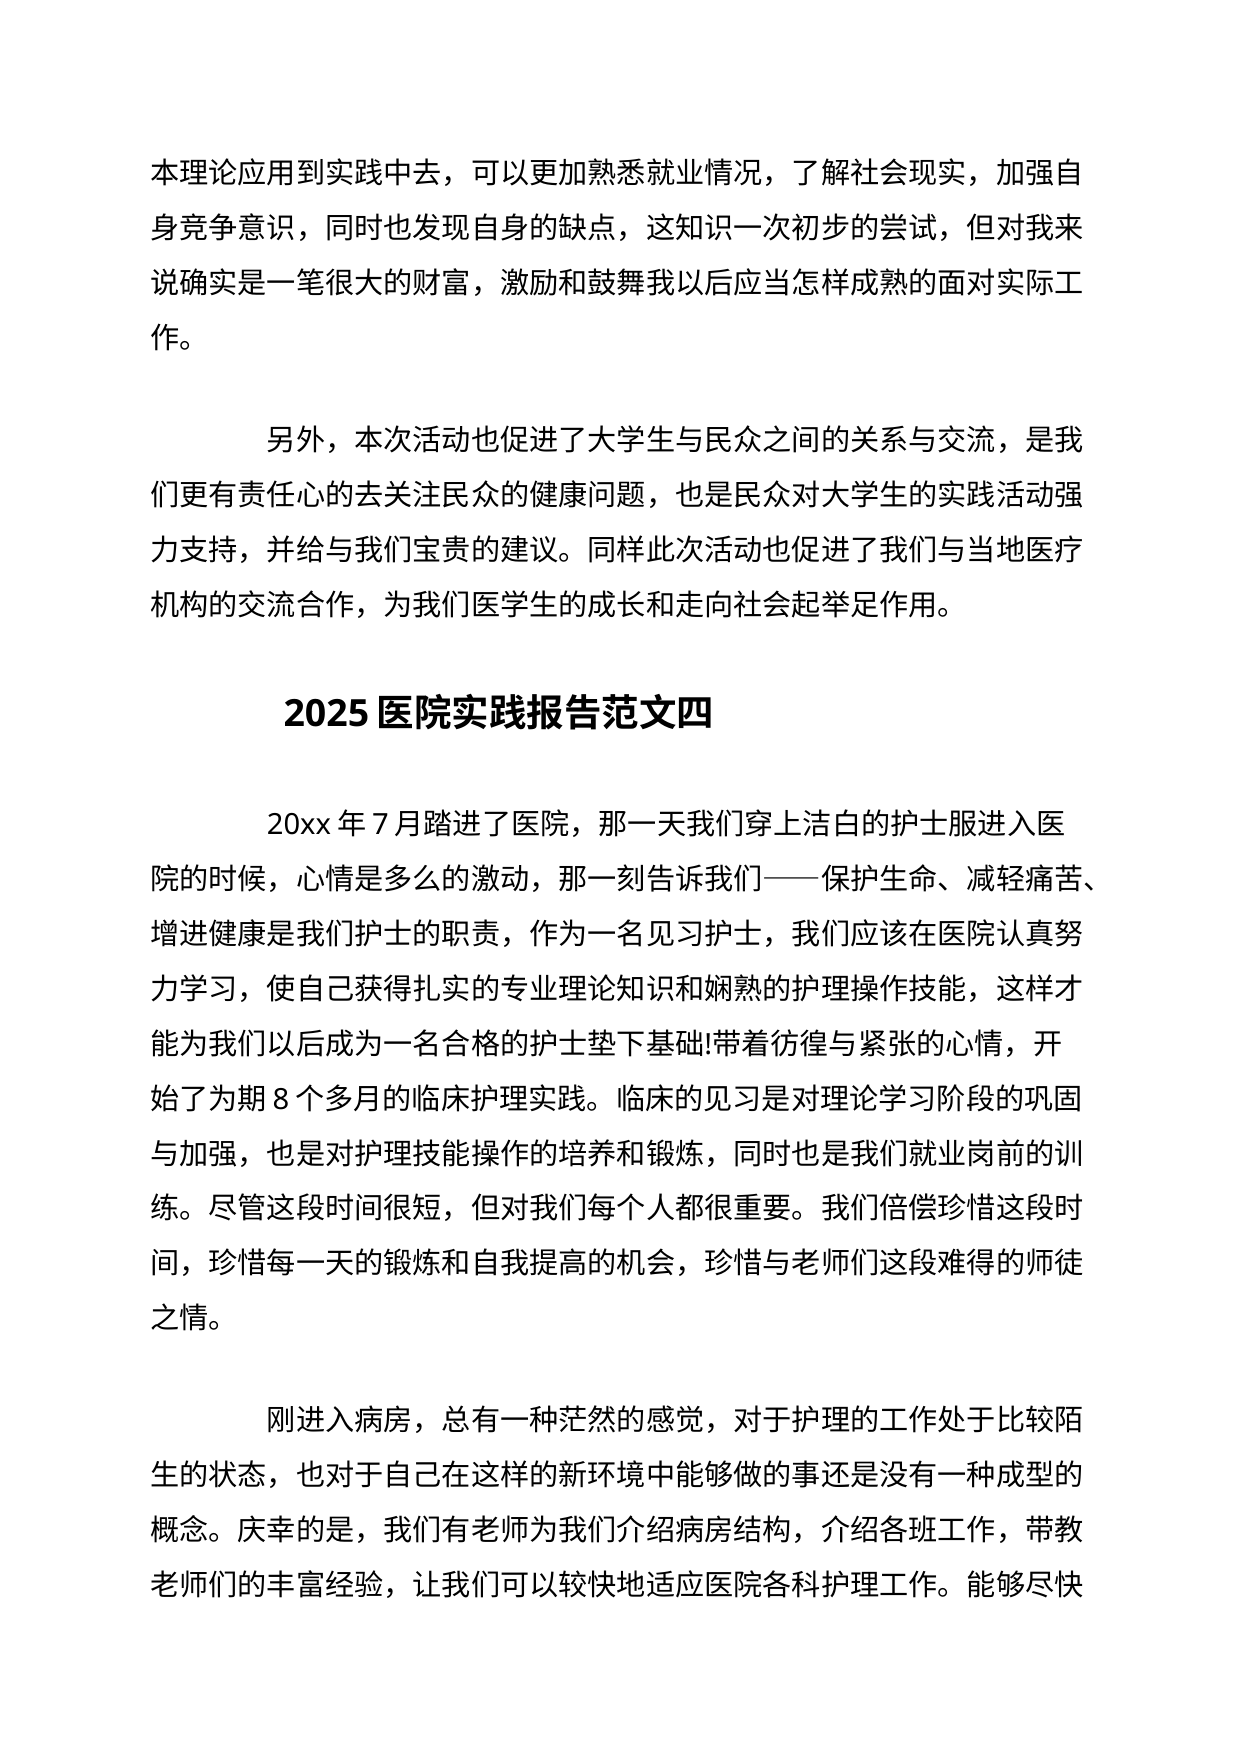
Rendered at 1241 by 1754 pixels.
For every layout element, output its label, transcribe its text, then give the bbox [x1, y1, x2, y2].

text 2025医院实践报告范文四 [150, 683, 1090, 737]
text 20xx年7月踏进了医院，那一天我们穿上洁白的护士服进入医院的时候，心情是多么的激动，那一刻告诉我们——保护生命、减轻痛苦、增进健康是我们护士的职责，作为一名见习护士，我们应该在医院认真努力学习，使自己获得扎实的专业理论知识和娴熟的护理操作技能，这样才能为我们以后成为一名合格的护士垫下基础!带着彷徨与紧张的心情，开始了为期8个多月的临床护理实践。临床的见习是对理论学习阶段的巩固与加强，也是对护理技能操作的培养和锻炼，同时也是我们就业岗前的训练。尽管这段时间很短，但对我们每个人都很重要。我们倍偿珍惜这段时间，珍惜每一天的锻炼和自我提高的机会，珍惜与老师们这段难得的师徒之情。 [150, 801, 1090, 1337]
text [150, 150, 1090, 357]
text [150, 1397, 1090, 1604]
text 另外，本次活动也促进了大学生与民众之间的关系与交流，是我们更有责任心的去关注民众的健康问题，也是民众对大学生的实践活动强力支持，并给与我们宝贵的建议。同样此次活动也促进了我们与当地医疗机构的交流合作，为我们医学生的成长和走向社会起举足作用。 [150, 416, 1090, 623]
